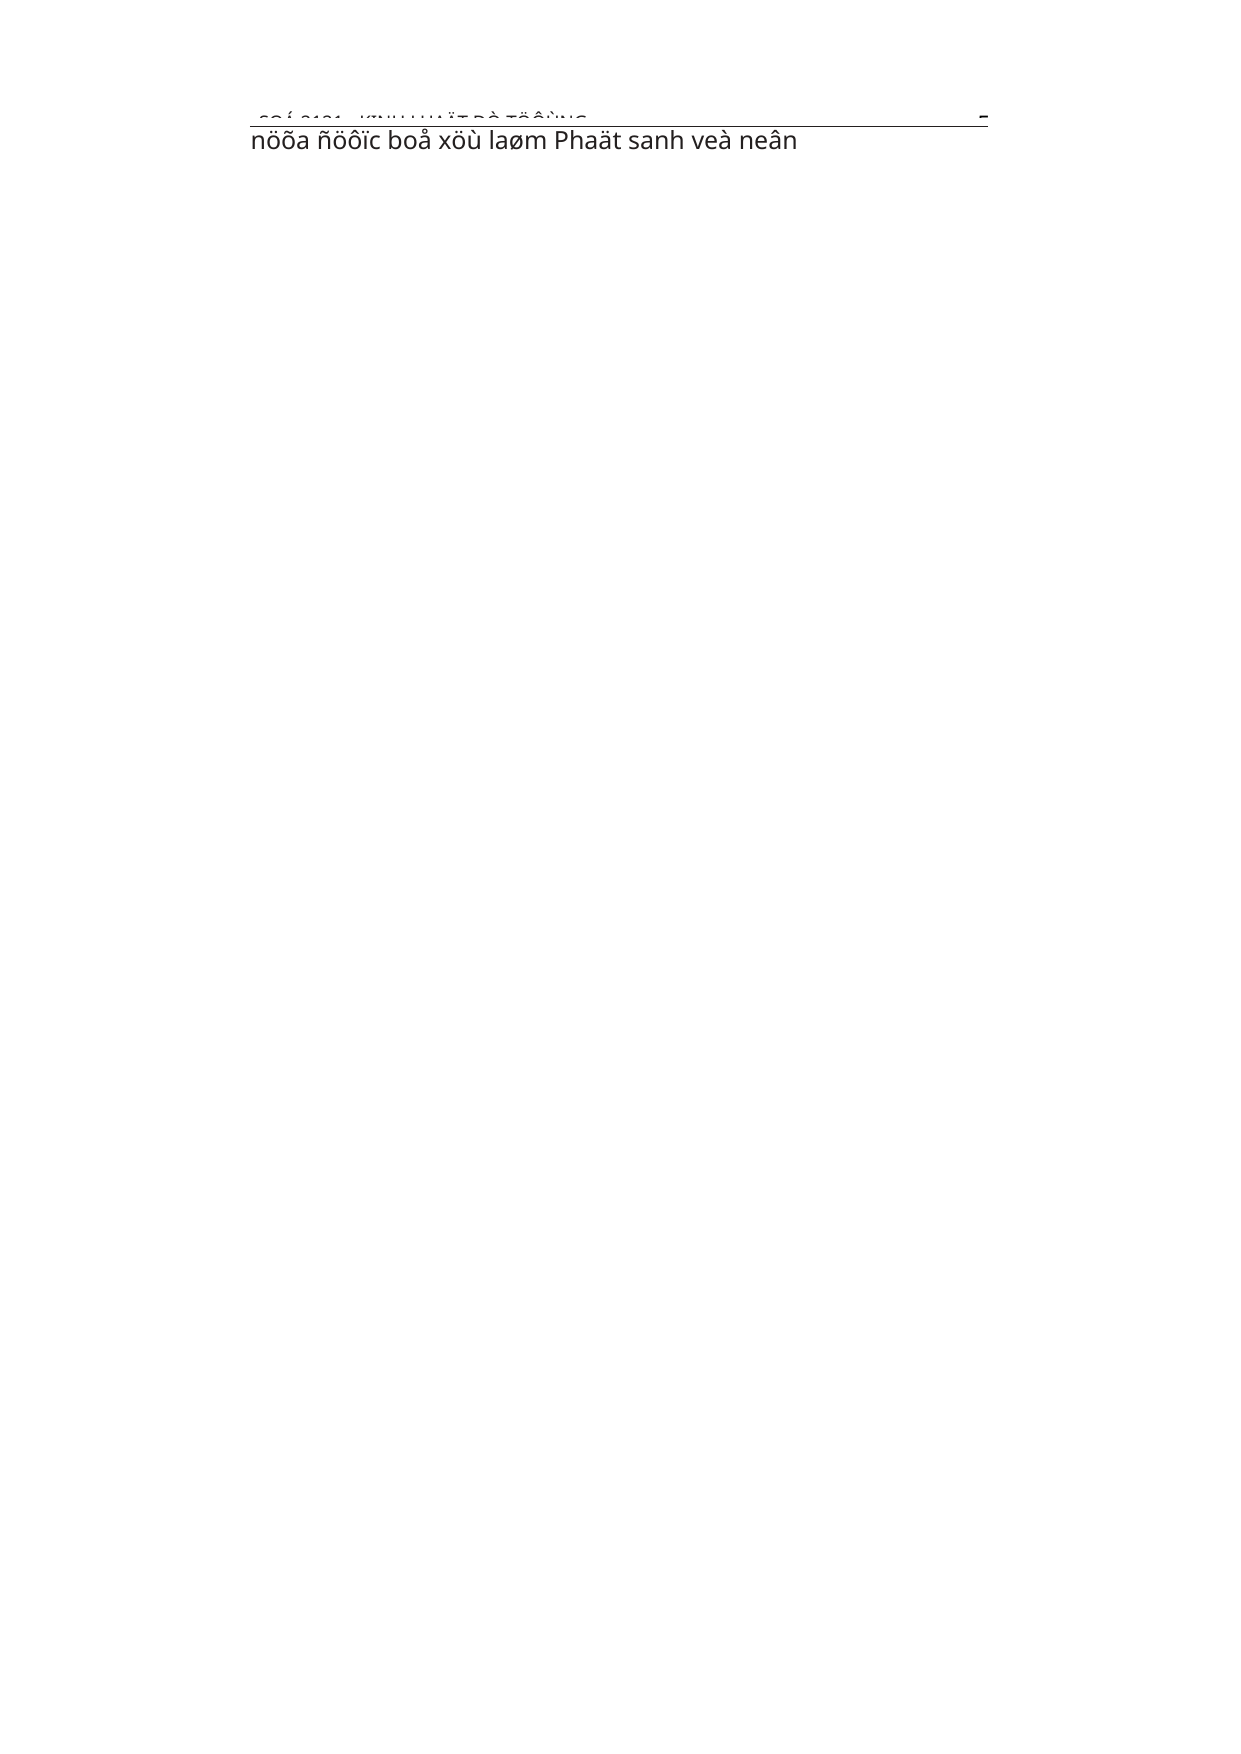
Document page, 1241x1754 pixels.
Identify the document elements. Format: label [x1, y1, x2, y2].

text [250, 125, 990, 156]
